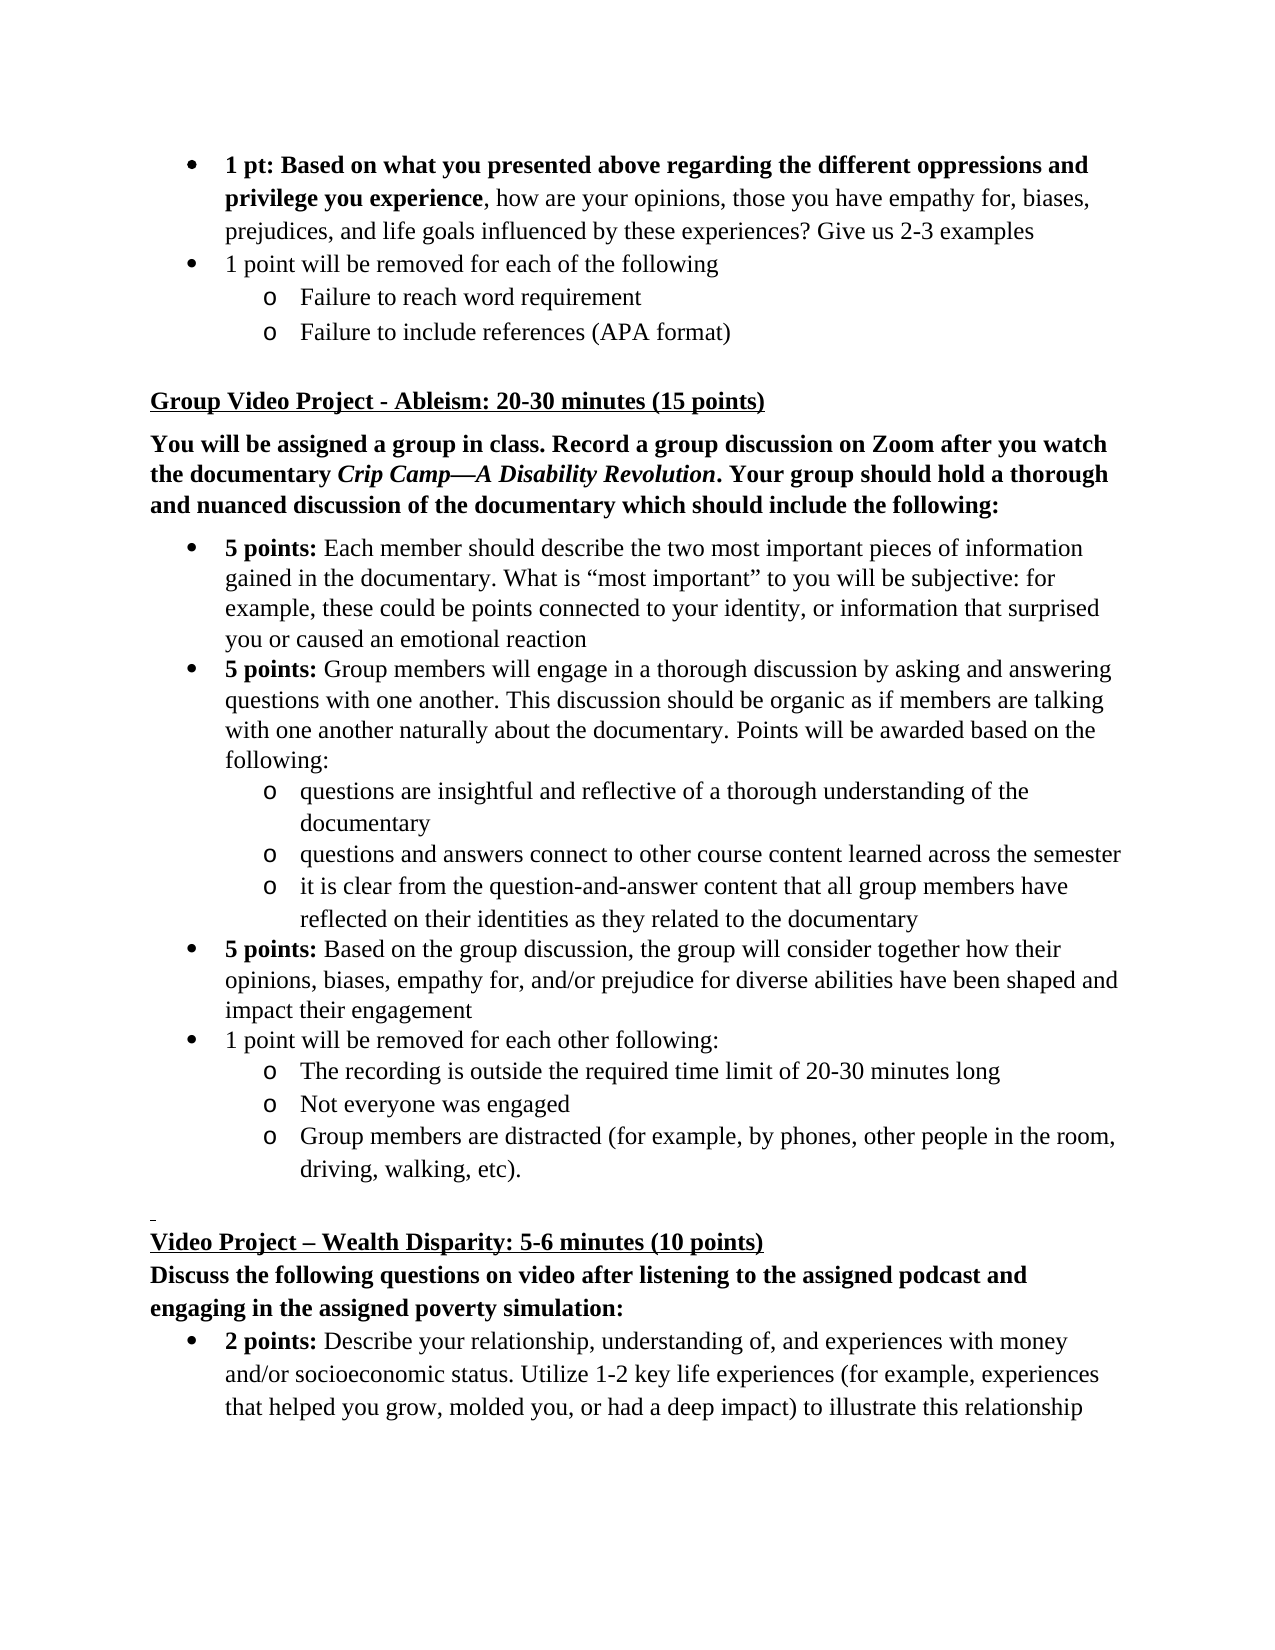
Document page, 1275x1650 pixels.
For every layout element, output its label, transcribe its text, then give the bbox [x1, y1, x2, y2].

list 2 points: Describe your relationship, understanding of, and experiences with money and/or socioeconomic status. Utilize 1-2 key life experiences (for example, experiences that helped you grow, molded you, or had a deep impact) to illustrate this relationship [187, 1326, 1125, 1421]
list 5 points: Group members will engage in a thorough discussion by asking and answering questions with one another. This discussion should be organic as if members are talking with one another naturally about the documentary. Points will be awarded based on the following: [187, 654, 1125, 774]
list The recording is outside the required time limit of 20-30 minutes long [262, 1056, 1125, 1087]
list questions are insightful and reflective of a thorough understanding of the documentary [262, 776, 1125, 837]
list Failure to include references (APA format) [262, 317, 1125, 348]
list Failure to reach word requirement [262, 282, 1125, 313]
list questions and answers connect to other course content learned across the semester [262, 839, 1125, 870]
list Not everyone was engaged [262, 1089, 1125, 1119]
list 1 point will be removed for each of the following [187, 249, 1125, 278]
text Group Video Project - Ableism: 20-30 minutes (15 points) [150, 386, 1125, 415]
text Discuss the following questions on video after listening to the assigned podcast and engaging in the assigned poverty simulation: [150, 1260, 1125, 1322]
list it is clear from the question-and-answer content that all group members have reflected on their identities as they related to the documentary [262, 871, 1125, 933]
list 1 point will be removed for each other following: [187, 1026, 1125, 1054]
list Group members are distracted (for example, by phones, other people in the room, driving, walking, etc). [262, 1121, 1125, 1182]
list 5 points: Each member should describe the two most important pieces of information gained in the documentary. What is “most important” to you will be subjective: for example, these could be points connected to your identity, or information that surprised you or caused an emotional reaction [187, 533, 1125, 653]
list 5 points: Based on the group discussion, the group will consider together how their opinions, biases, empathy for, and/or prejudice for diverse abilities have been shaped and impact their engagement [187, 934, 1125, 1024]
text You will be assigned a group in class. Record a group discussion on Zoom after you watch the documentary Crip Camp—A Disability Revolution. Your group should hold a thorough and nuanced discussion of the documentary which should include the following: [150, 429, 1125, 518]
text Video Project – Wealth Disparity: 5-6 minutes (10 points) [150, 1227, 1125, 1256]
list 1 pt: Based on what you presented above regarding the different oppressions and privilege you experience, how are your opinions, those you have empathy for, biases, prejudices, and life goals influenced by these experiences? Give us 2-3 examples [187, 150, 1121, 245]
